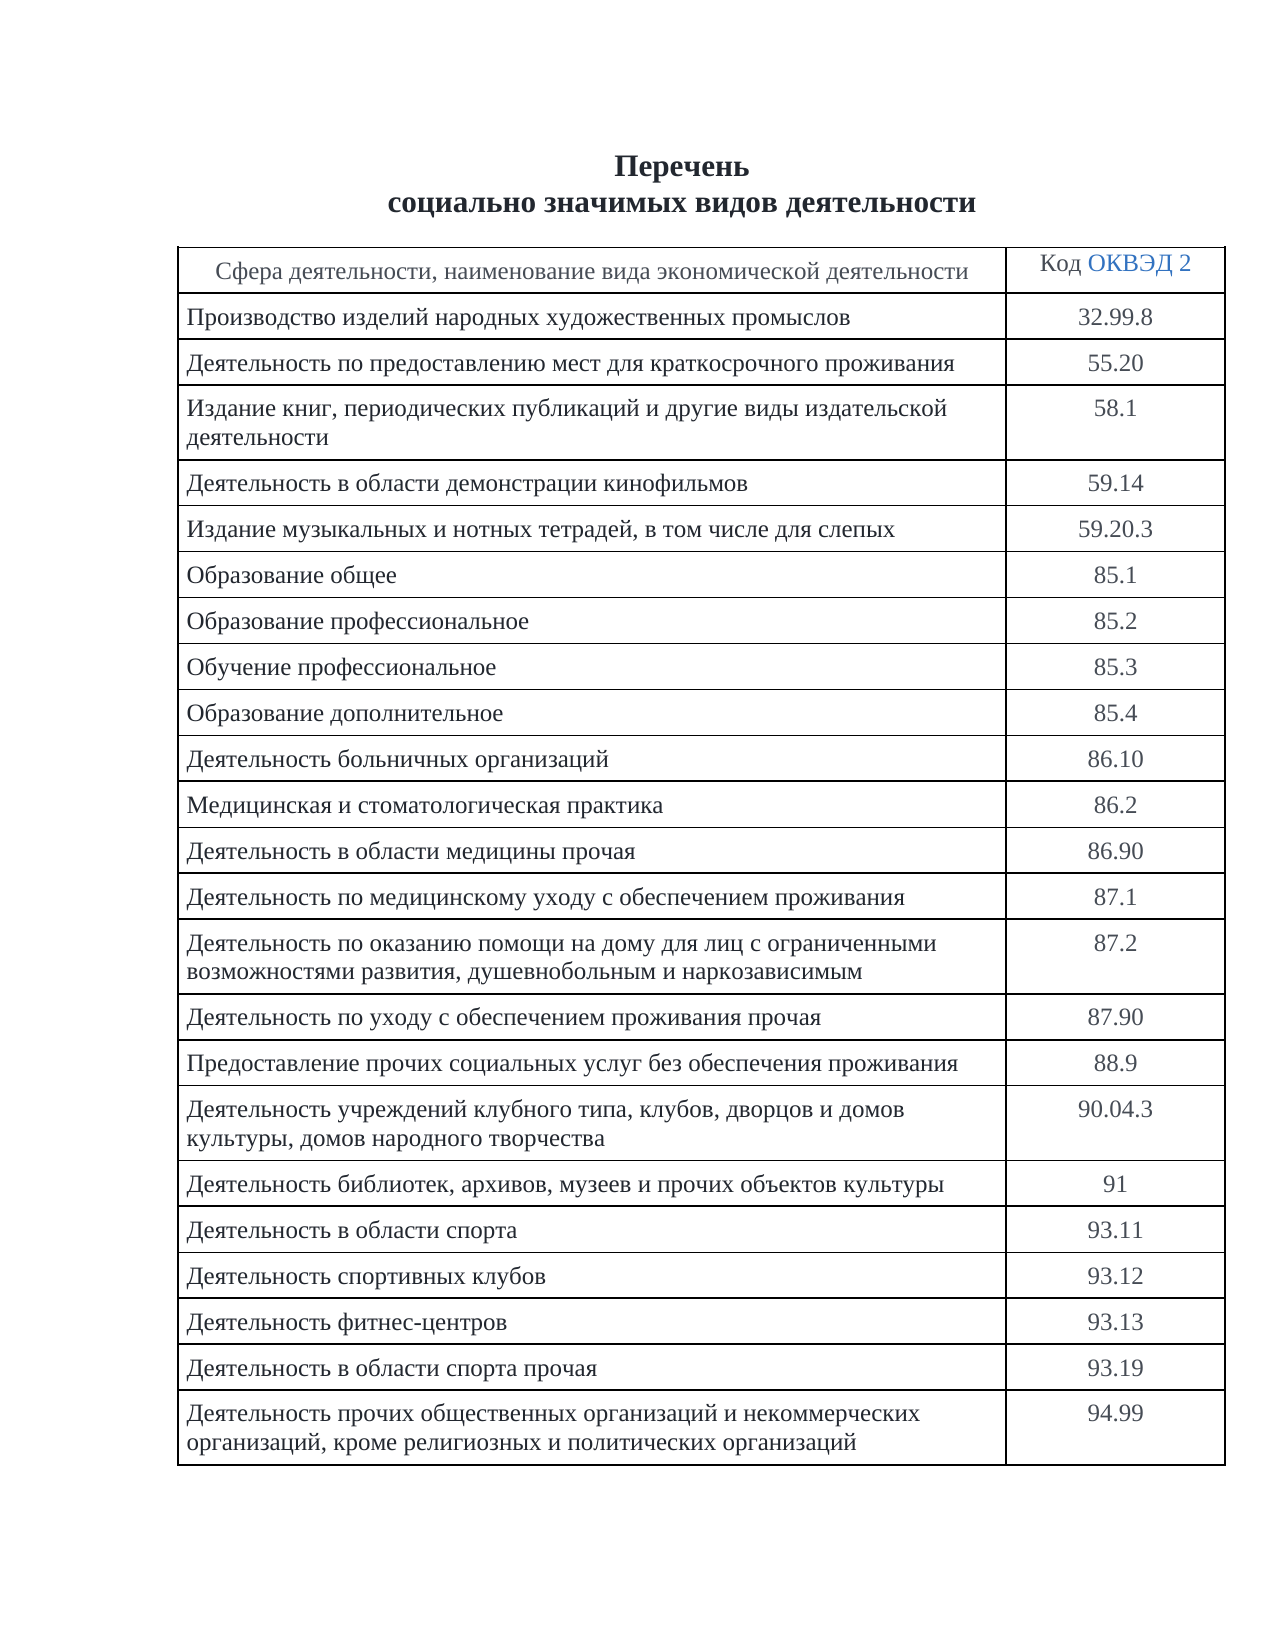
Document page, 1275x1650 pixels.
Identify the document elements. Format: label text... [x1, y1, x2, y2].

table_cell 87.90 [1007, 995, 1224, 1039]
table_cell Деятельность в области спорта [179, 1207, 1005, 1251]
table_cell 93.13 [1007, 1299, 1224, 1343]
table_cell Деятельность прочих общественных организаций и некоммерческих организаций, кроме религиозных и политических организаций [179, 1391, 1005, 1464]
table_cell Деятельность по уходу с обеспечением проживания прочая [179, 995, 1005, 1039]
table_cell Медицинская и стоматологическая практика [179, 782, 1005, 826]
table_cell Деятельность больничных организаций [179, 736, 1005, 780]
table_cell Издание музыкальных и нотных тетрадей, в том числе для слепых [179, 506, 1005, 551]
table_cell 85.1 [1007, 552, 1224, 597]
table_cell 90.04.3 [1007, 1086, 1224, 1159]
table_cell Деятельность в области демонстрации кинофильмов [179, 461, 1005, 505]
table_cell Обучение профессиональное [179, 644, 1005, 688]
table_header Код ОКВЭД 2 [1007, 248, 1224, 292]
table_cell 85.3 [1007, 644, 1224, 688]
table_cell 55.20 [1007, 340, 1224, 384]
table_cell Деятельность в области медицины прочая [179, 828, 1005, 872]
table_cell 91 [1007, 1161, 1224, 1205]
table_cell 86.90 [1007, 828, 1224, 872]
table_cell Деятельность по оказанию помощи на дому для лиц с ограниченными возможностями развития, душевнобольным и наркозависимым [179, 920, 1005, 993]
table_header Сфера деятельности, наименование вида экономической деятельности [179, 248, 1005, 292]
table_cell Образование дополнительное [179, 690, 1005, 734]
table_cell Деятельность спортивных клубов [179, 1253, 1005, 1297]
table_cell Издание книг, периодических публикаций и другие виды издательской деятельности [179, 386, 1005, 459]
table_cell Деятельность по медицинскому уходу с обеспечением проживания [179, 874, 1005, 918]
table_cell Образование профессиональное [179, 598, 1005, 643]
table_cell Деятельность библиотек, архивов, музеев и прочих объектов культуры [179, 1161, 1005, 1205]
table_cell 58.1 [1007, 386, 1224, 459]
table_cell 32.99.8 [1007, 294, 1224, 338]
table_cell 87.2 [1007, 920, 1224, 993]
table_cell 93.11 [1007, 1207, 1224, 1251]
table_cell 86.2 [1007, 782, 1224, 826]
text Перечень социально значимых видов деятельности [177, 118, 1186, 219]
table_cell Деятельность учреждений клубного типа, клубов, дворцов и домов культуры, домов народного творчества [179, 1086, 1005, 1159]
table_cell Деятельность фитнес-центров [179, 1299, 1005, 1343]
table_cell 87.1 [1007, 874, 1224, 918]
table_cell 59.20.3 [1007, 506, 1224, 551]
table_cell 88.9 [1007, 1041, 1224, 1085]
table_cell 93.19 [1007, 1345, 1224, 1389]
table_cell Предоставление прочих социальных услуг без обеспечения проживания [179, 1041, 1005, 1085]
table_cell 94.99 [1007, 1391, 1224, 1464]
table_cell Деятельность в области спорта прочая [179, 1345, 1005, 1389]
table_cell 86.10 [1007, 736, 1224, 780]
table_cell 85.4 [1007, 690, 1224, 734]
table_cell Деятельность по предоставлению мест для краткосрочного проживания [179, 340, 1005, 384]
table_cell 59.14 [1007, 461, 1224, 505]
table_cell Производство изделий народных художественных промыслов [179, 294, 1005, 338]
table_cell Образование общее [179, 552, 1005, 597]
table_cell 85.2 [1007, 598, 1224, 643]
table_cell 93.12 [1007, 1253, 1224, 1297]
